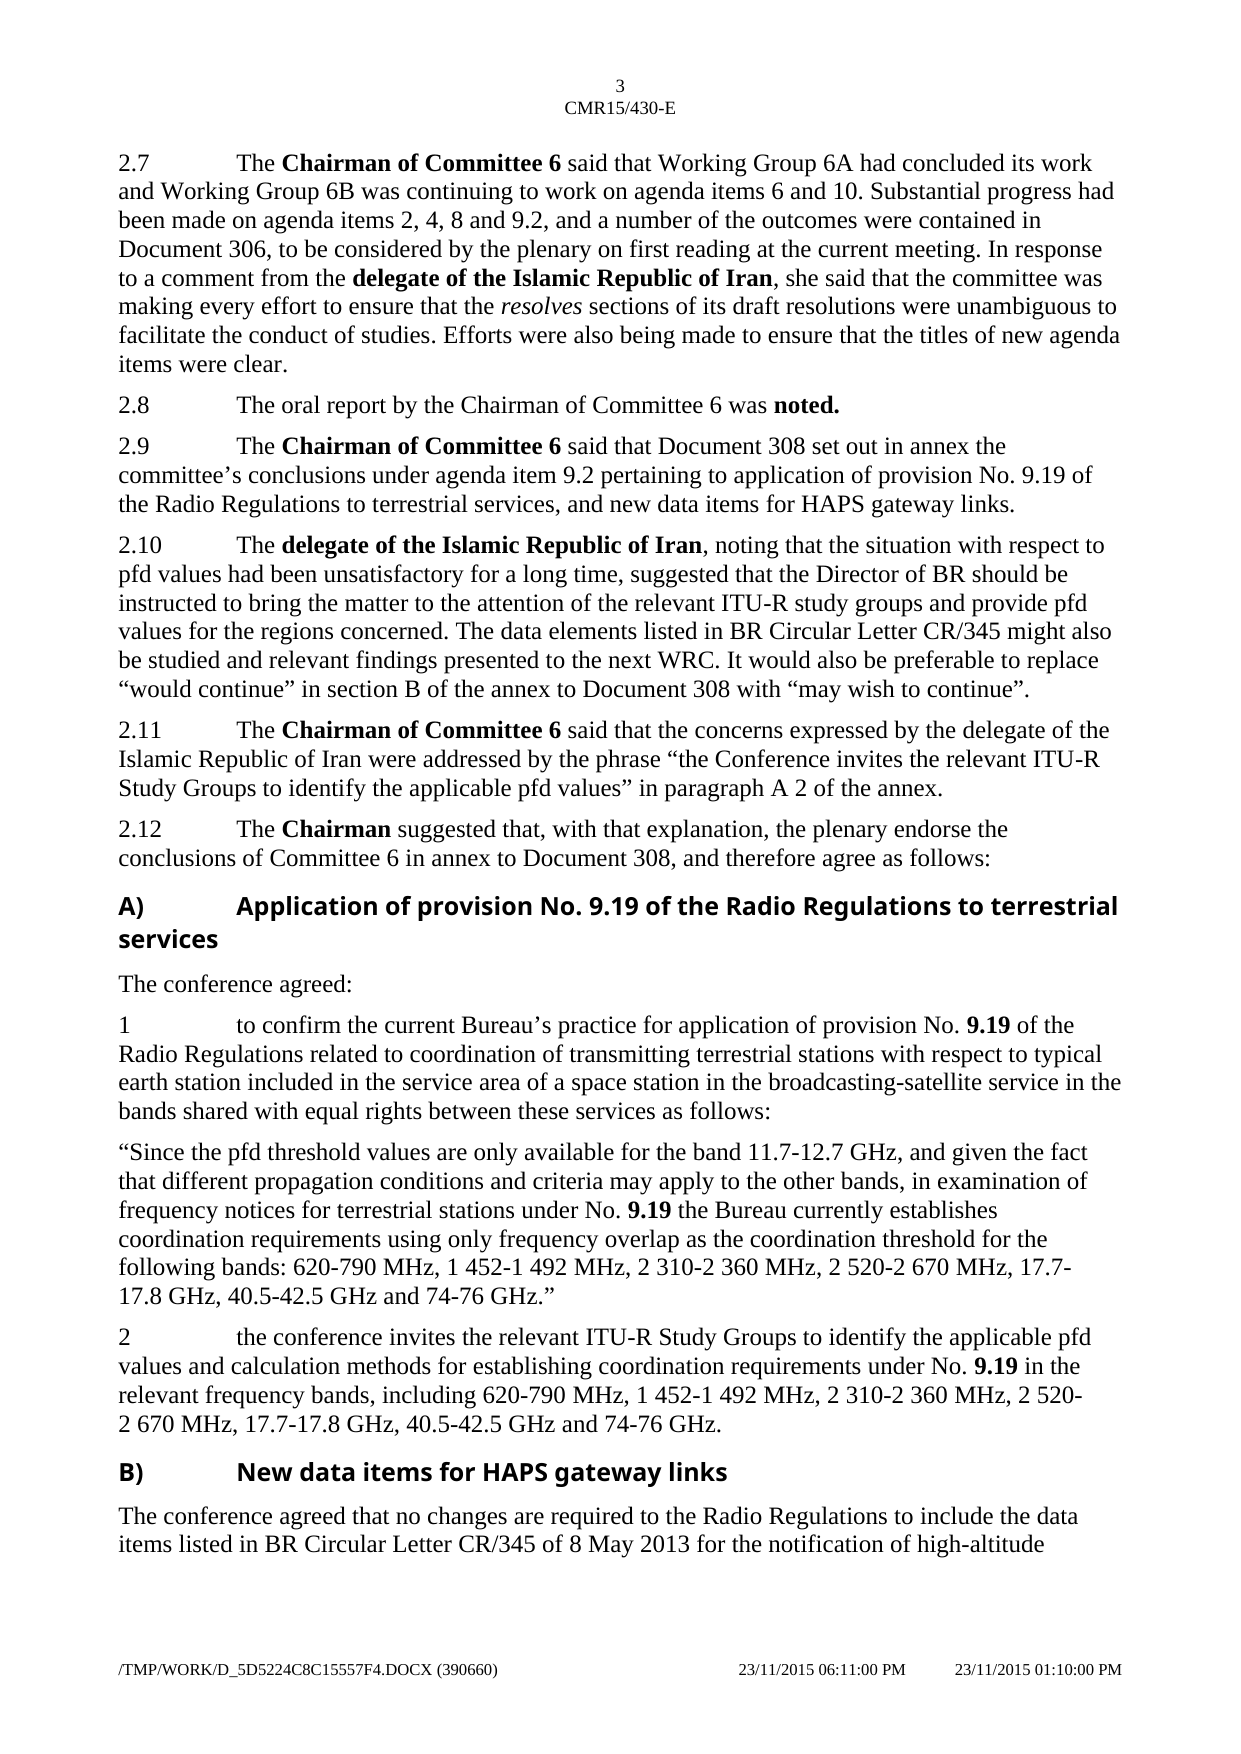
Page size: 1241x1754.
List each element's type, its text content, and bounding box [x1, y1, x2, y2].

subtitle A) Application of provision No. 9.19 of the Radio Regulations to terrestrial services [118, 888, 1122, 956]
text 2.7 The Chairman of Committee 6 said that Working Group 6A had concluded its work and Working Group 6B was continuing to work on agenda items 6 and 10. Substantial progress had been made on agenda items 2, 4, 8 and 9.2, and a number of the outcomes were contained in Document 306, to be considered by the plenary on first reading at the current meeting. In response to a comment from the delegate of the Islamic Republic of Iran, she said that the committee was making every effort to ensure that the resolves sections of its draft resolutions were unambiguous to facilitate the conduct of studies. Efforts were also being made to ensure that the titles of new agenda items were clear. [118, 148, 1122, 378]
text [118, 1501, 1122, 1558]
text 2.9 The Chairman of Committee 6 said that Document 308 set out in annex the committee’s conclusions under agenda item 9.2 pertaining to application of provision No. 9.19 of the Radio Regulations to terrestrial services, and new data items for HAPS gateway links. [118, 431, 1122, 518]
text “Since the pfd threshold values are only available for the band 11.7-12.7 GHz, and given the fact that different propagation conditions and criteria may apply to the other bands, in examination of frequency notices for terrestrial stations under No. 9.19 the Bureau currently establishes coordination requirements using only frequency overlap as the coordination threshold for the following bands: 620-790 MHz, 1 452-1 492 MHz, 2 310-2 360 MHz, 2 520-2 670 MHz, 17.7-17.8 GHz, 40.5-42.5 GHz and 74-76 GHz.” [118, 1137, 1122, 1310]
text 2 the conference invites the relevant ITU-R Study Groups to identify the applicable pfd values and calculation methods for establishing coordination requirements under No. 9.19 in the relevant frequency bands, including 620-790 MHz, 1 452-1 492 MHz, 2 310-2 360 MHz, 2 520-2 670 MHz, 17.7-17.8 GHz, 40.5-42.5 GHz and 74-76 GHz. [118, 1322, 1122, 1437]
text 1 to confirm the current Bureau’s practice for application of provision No. 9.19 of the Radio Regulations related to coordination of transmitting terrestrial stations with respect to typical earth station included in the service area of a space station in the broadcasting-satellite service in the bands shared with equal rights between these services as follows: [118, 1010, 1122, 1125]
text 2.11 The Chairman of Committee 6 said that the concerns expressed by the delegate of the Islamic Republic of Iran were addressed by the phrase “the Conference invites the relevant ITU-R Study Groups to identify the applicable pfd values” in paragraph A 2 of the annex. [118, 715, 1122, 801]
text The conference agreed: [118, 969, 1122, 997]
text 2.8 The oral report by the Chairman of Committee 6 was noted. [118, 390, 1122, 419]
text 2.10 The delegate of the Islamic Republic of Iran, noting that the situation with respect to pfd values had been unsatisfactory for a long time, suggested that the Director of BR should be instructed to bring the matter to the attention of the relevant ITU-R study groups and provide pfd values for the regions concerned. The data elements listed in BR Circular Letter CR/345 might also be studied and relevant findings presented to the next WRC. It would also be preferable to replace “would continue” in section B of the annex to Document 308 with “may wish to continue”. [118, 530, 1122, 703]
text 2.12 The Chairman suggested that, with that explanation, the plenary endorse the conclusions of Committee 6 in annex to Document 308, and therefore agree as follows: [118, 814, 1122, 871]
subtitle B) New data items for HAPS gateway links [118, 1454, 1122, 1488]
